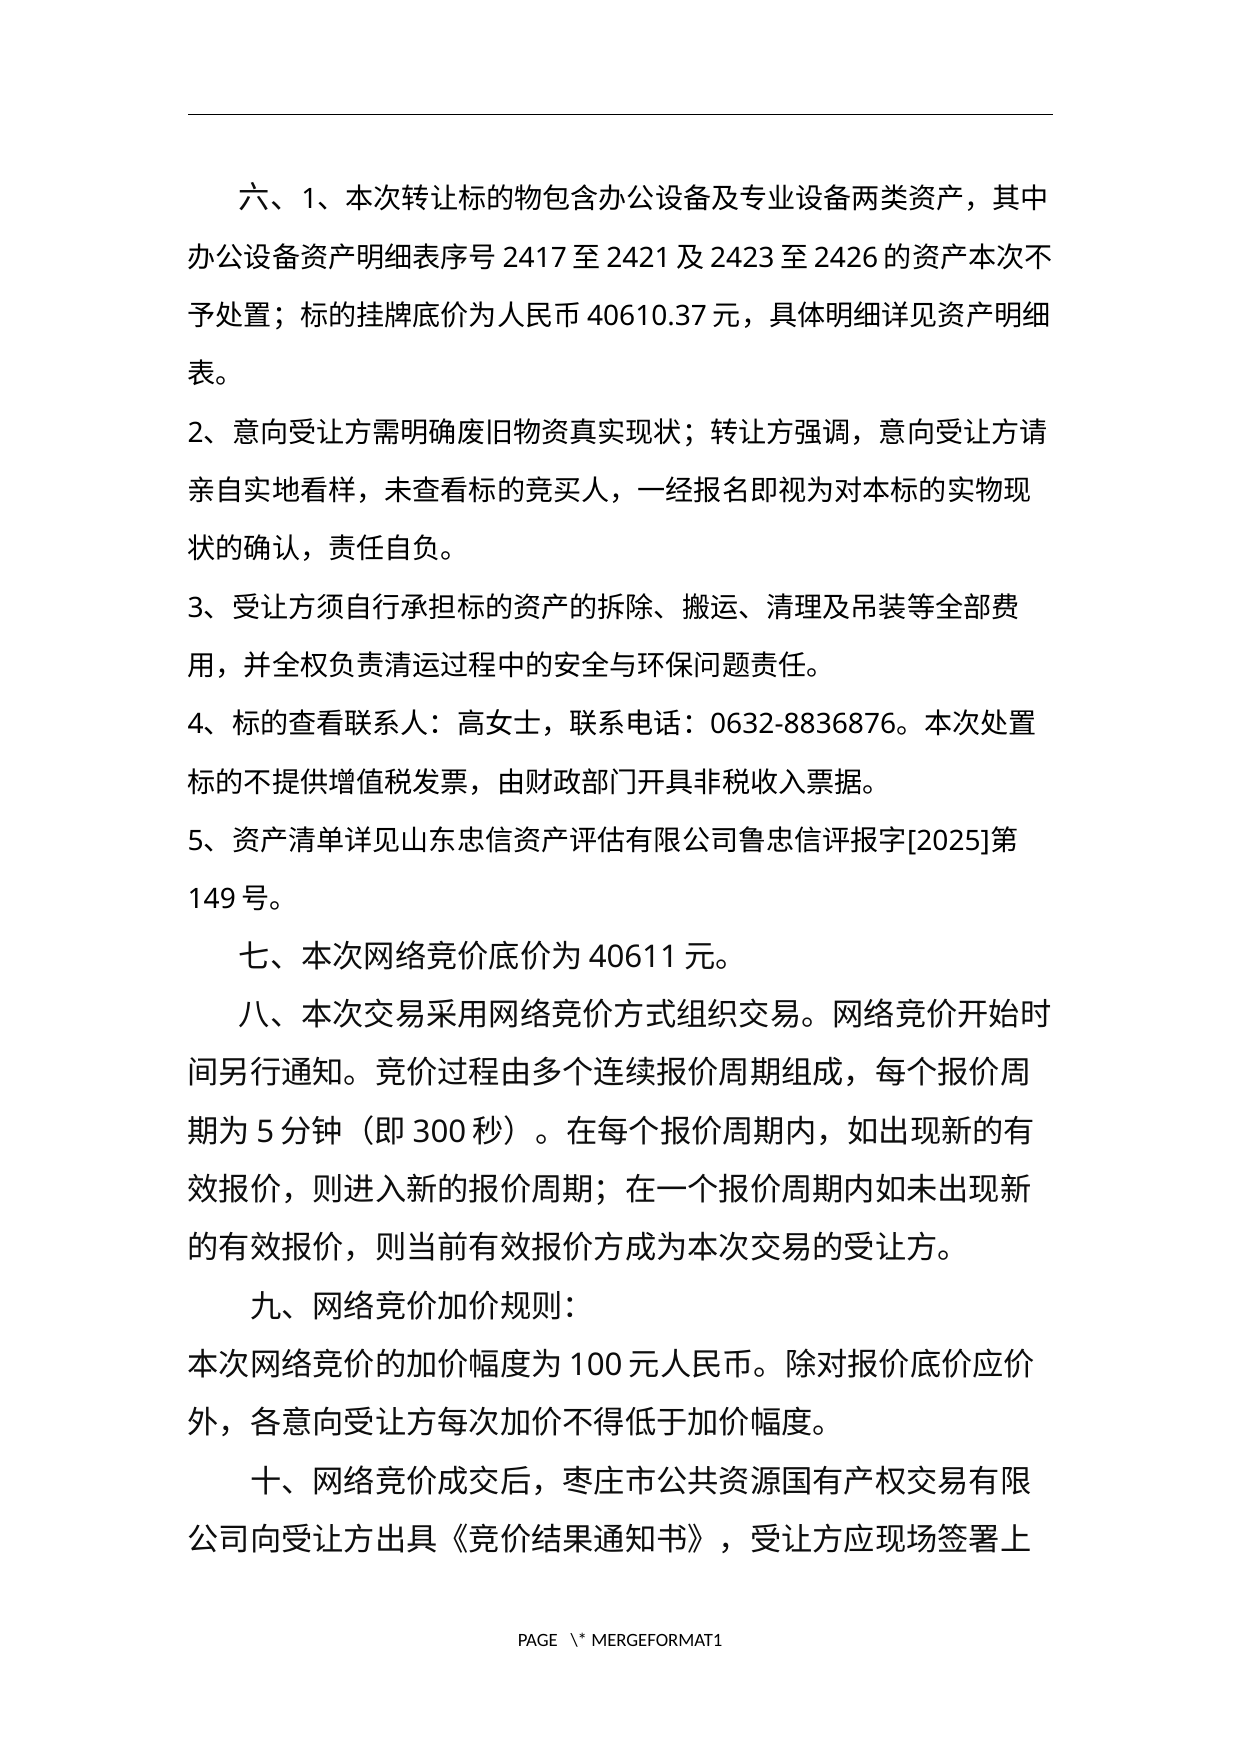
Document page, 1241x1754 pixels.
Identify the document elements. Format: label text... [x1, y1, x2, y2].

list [187, 1445, 1053, 1562]
list 九、网络竞价加价规则： [187, 1270, 1053, 1329]
list 本次网络竞价底价为40611元。 [187, 920, 1053, 979]
list 本次交易采用网络竞价方式组织交易。网络竞价开始时间另行通知。竞价过程由多个连续报价周期组成，每个报价周期为5分钟（即 300秒）。在每个报价周期内，如出现新的有效报价，则进入新的报价周期；在一个报价周期内如未出现新的有效报价，则当前有效报价方成为本次交易的受让方。 [187, 979, 1053, 1270]
list 本次网络竞价的加价幅度为100元人民币。除对报价底价应价外，各意向受让方每次加价不得低于加价幅度。 [187, 1329, 1053, 1445]
list 1、本次转让标的物包含办公设备及专业设备两类资产，其中办公设备资产明细表序号2417至2421及2423至2426的资产本次不予处置；标的挂牌底价为人民币40610.37元，具体明细详见资产明细表。 2、意向受让方需明确废旧物资真实现状；转让方强调，意向受让方请亲自实地看样，未查看标的竞买人，一经报名即视为对本标的实物现状的确认，责任自负。 3、受让方须自行承担标的资产的拆除、搬运、清理及吊装等全部费用，并全权负责清运过程中的安全与环保问题责任。 4、标的查看联系人：高女士，联系电话：0632-8836876。本次处置标的不提供增值税发票，由财政部门开具非税收入票据。 5、资产清单详见山东忠信资产评估有限公司鲁忠信评报字[2025]第149号。 [187, 162, 1053, 920]
